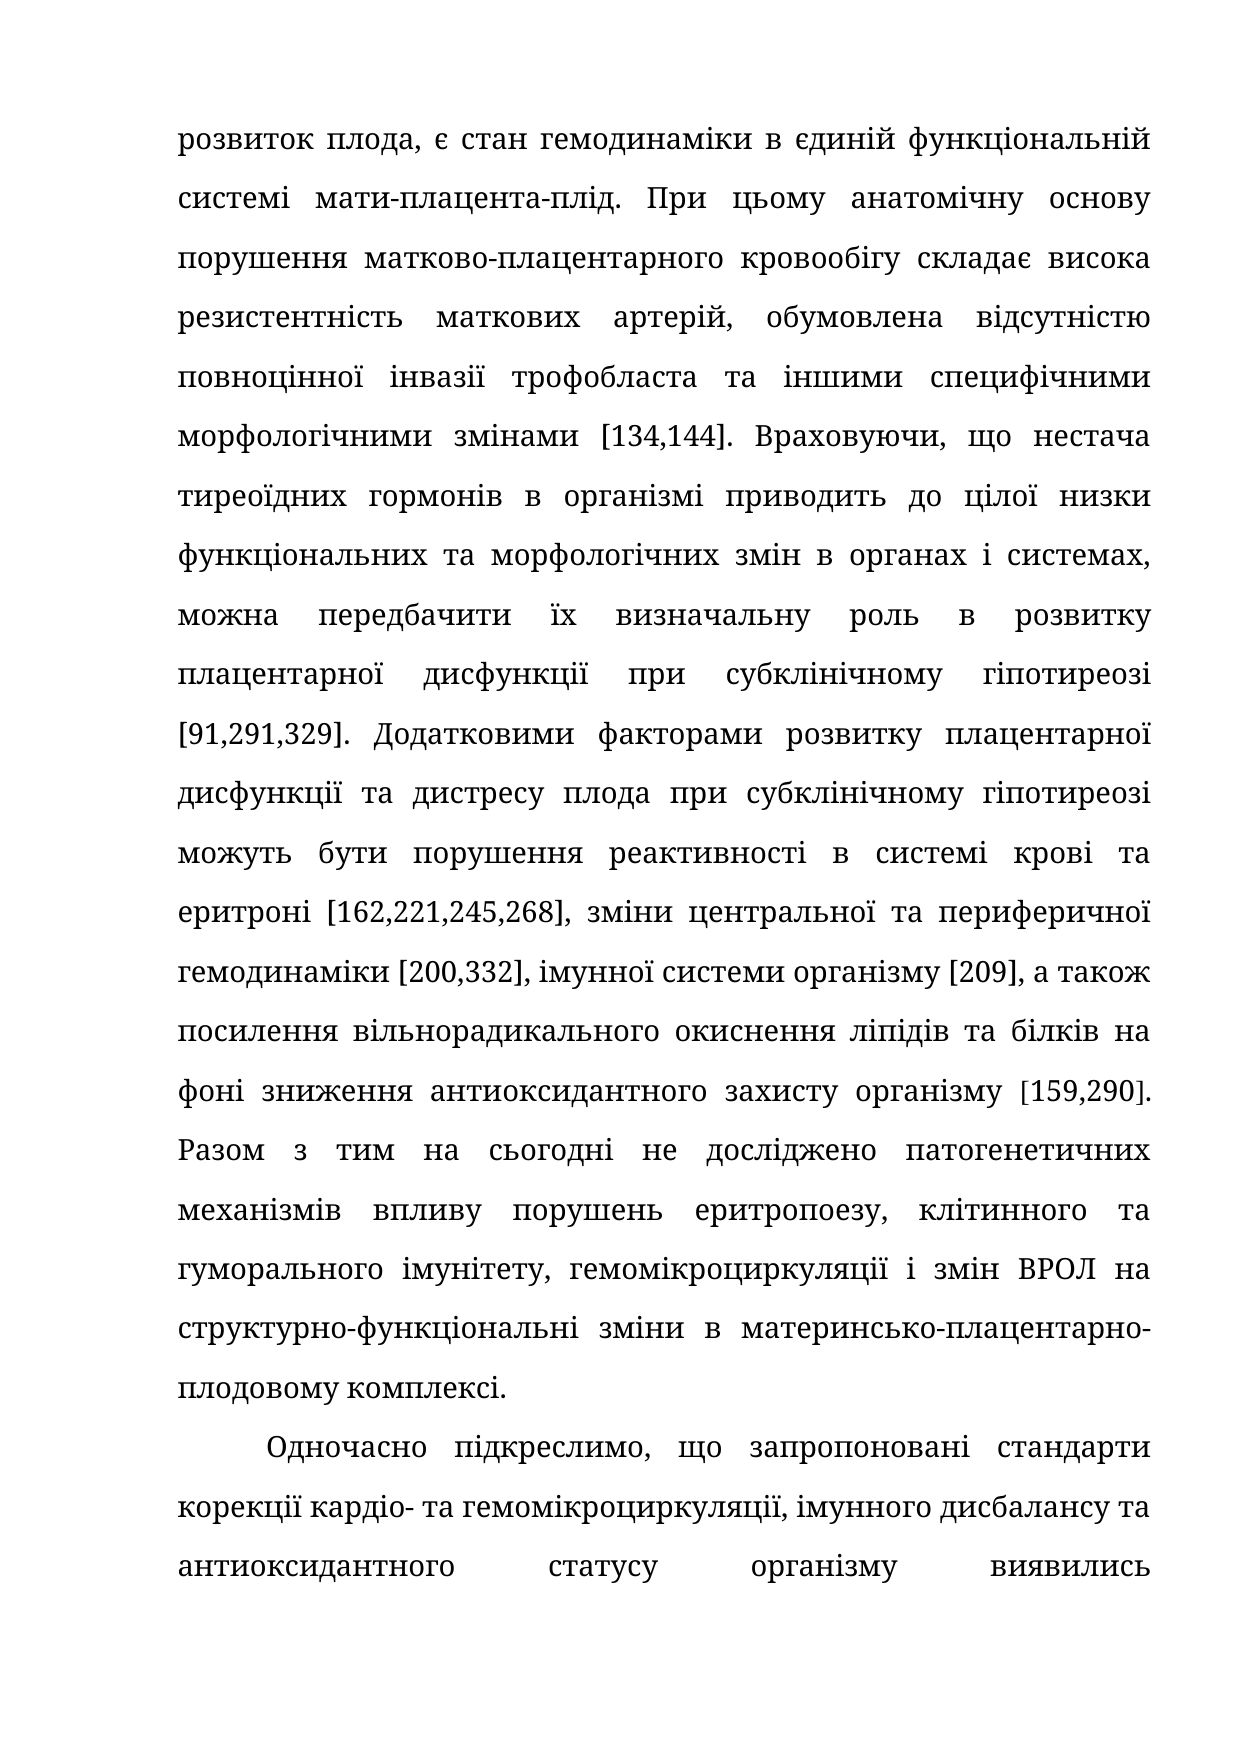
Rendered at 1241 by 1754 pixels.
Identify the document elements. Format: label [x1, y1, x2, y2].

text [177, 1427, 1152, 1585]
text [177, 118, 1152, 1407]
